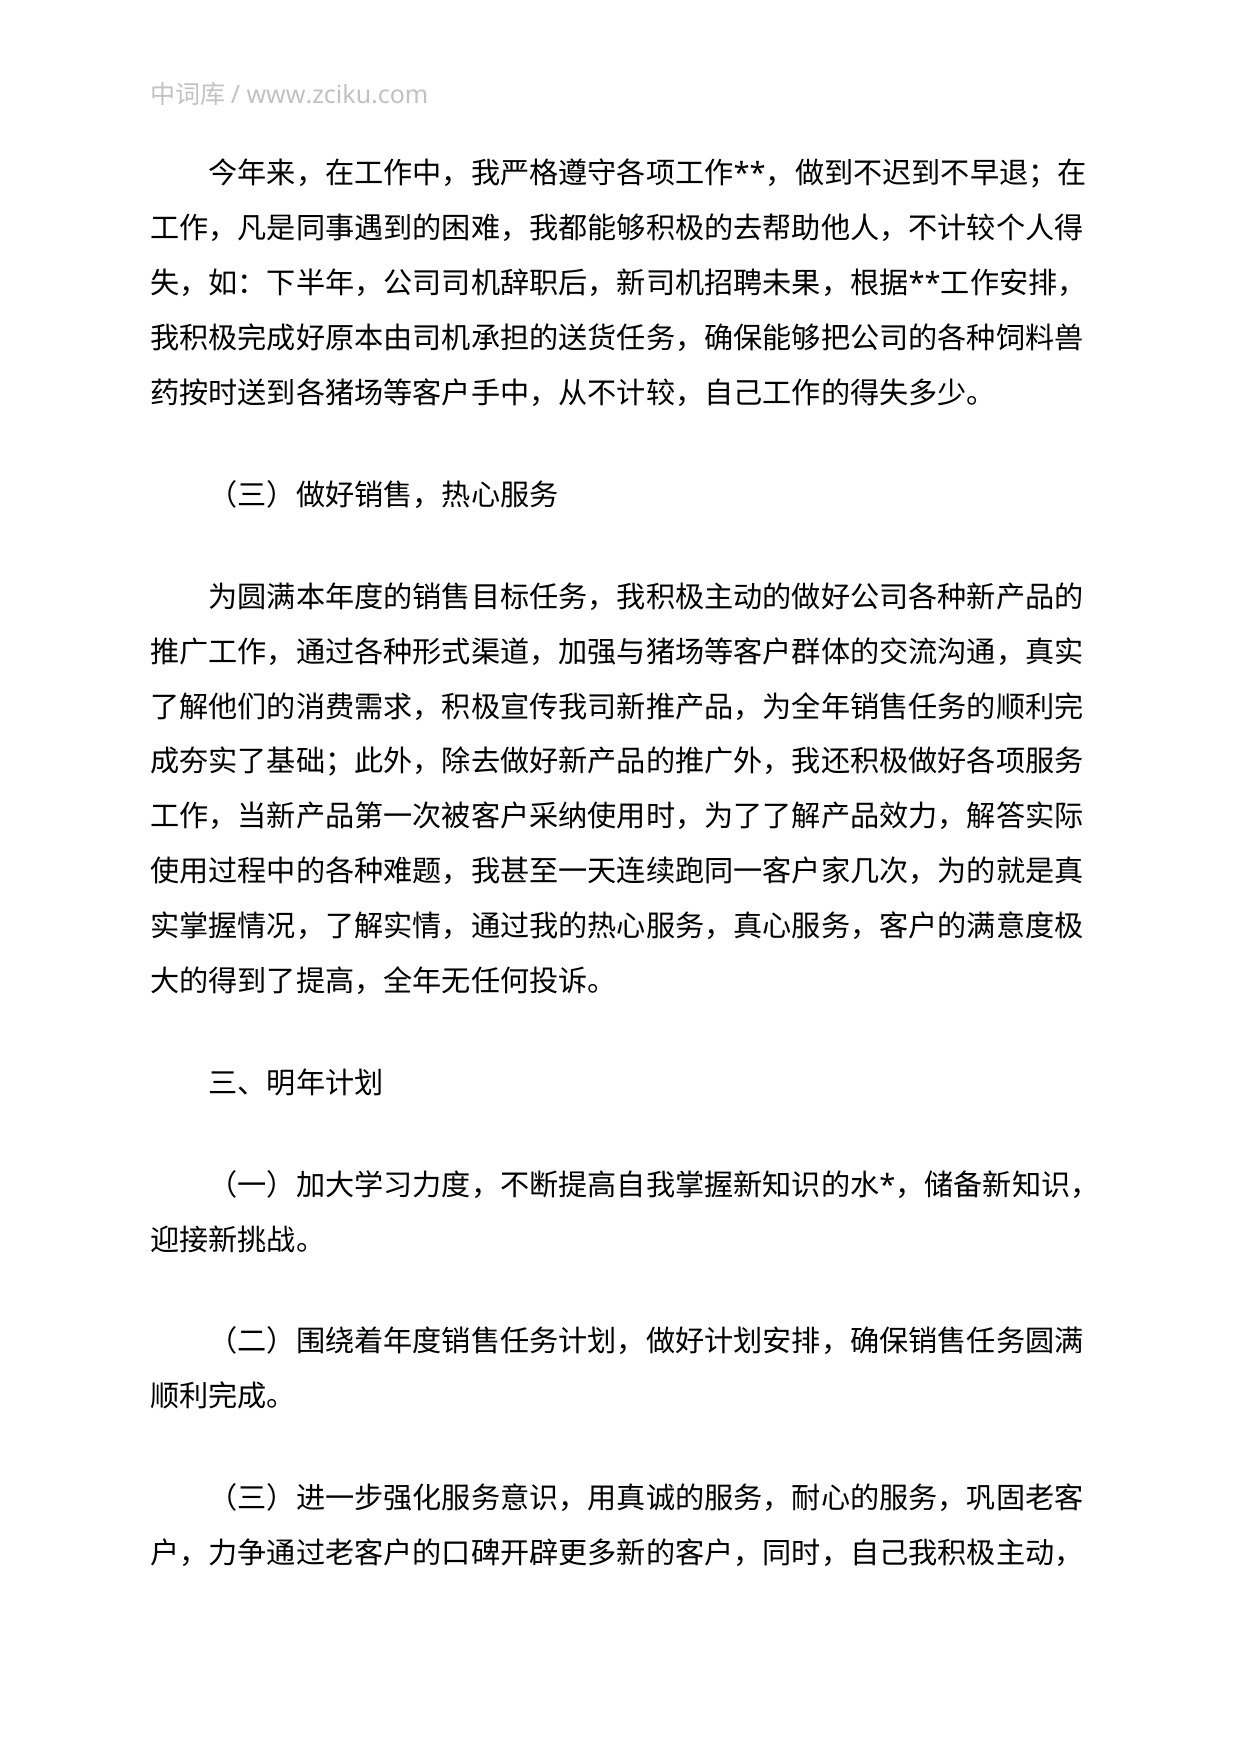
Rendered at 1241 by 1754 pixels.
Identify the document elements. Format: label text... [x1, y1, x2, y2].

text （三）做好销售，热心服务 [150, 472, 1090, 514]
text （二）围绕着年度销售任务计划，做好计划安排，确保销售任务圆满顺利完成。 [150, 1318, 1090, 1415]
text 今年来，在工作中，我严格遵守各项工作**，做到不迟到不早退；在工作，凡是同事遇到的困难，我都能够积极的去帮助他人，不计较个人得失，如：下半年，公司司机辞职后，新司机招聘未果，根据**工作安排，我积极完成好原本由司机承担的送货任务，确保能够把公司的各种饲料兽药按时送到各猪场等客户手中，从不计较，自己工作的得失多少。 [150, 150, 1090, 412]
text 为圆满本年度的销售目标任务，我积极主动的做好公司各种新产品的推广工作，通过各种形式渠道，加强与猪场等客户群体的交流沟通，真实了解他们的消费需求，积极宣传我司新推产品，为全年销售任务的顺利完成夯实了基础；此外，除去做好新产品的推广外，我还积极做好各项服务工作，当新产品第一次被客户采纳使用时，为了了解产品效力，解答实际使用过程中的各种难题，我甚至一天连续跑同一客户家几次，为的就是真实掌握情况，了解实情，通过我的热心服务，真心服务，客户的满意度极大的得到了提高，全年无任何投诉。 [150, 573, 1090, 1000]
text （一）加大学习力度，不断提高自我掌握新知识的水*，储备新知识，迎接新挑战。 [150, 1161, 1090, 1258]
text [150, 1474, 1090, 1572]
text 三、明年计划 [150, 1059, 1090, 1102]
